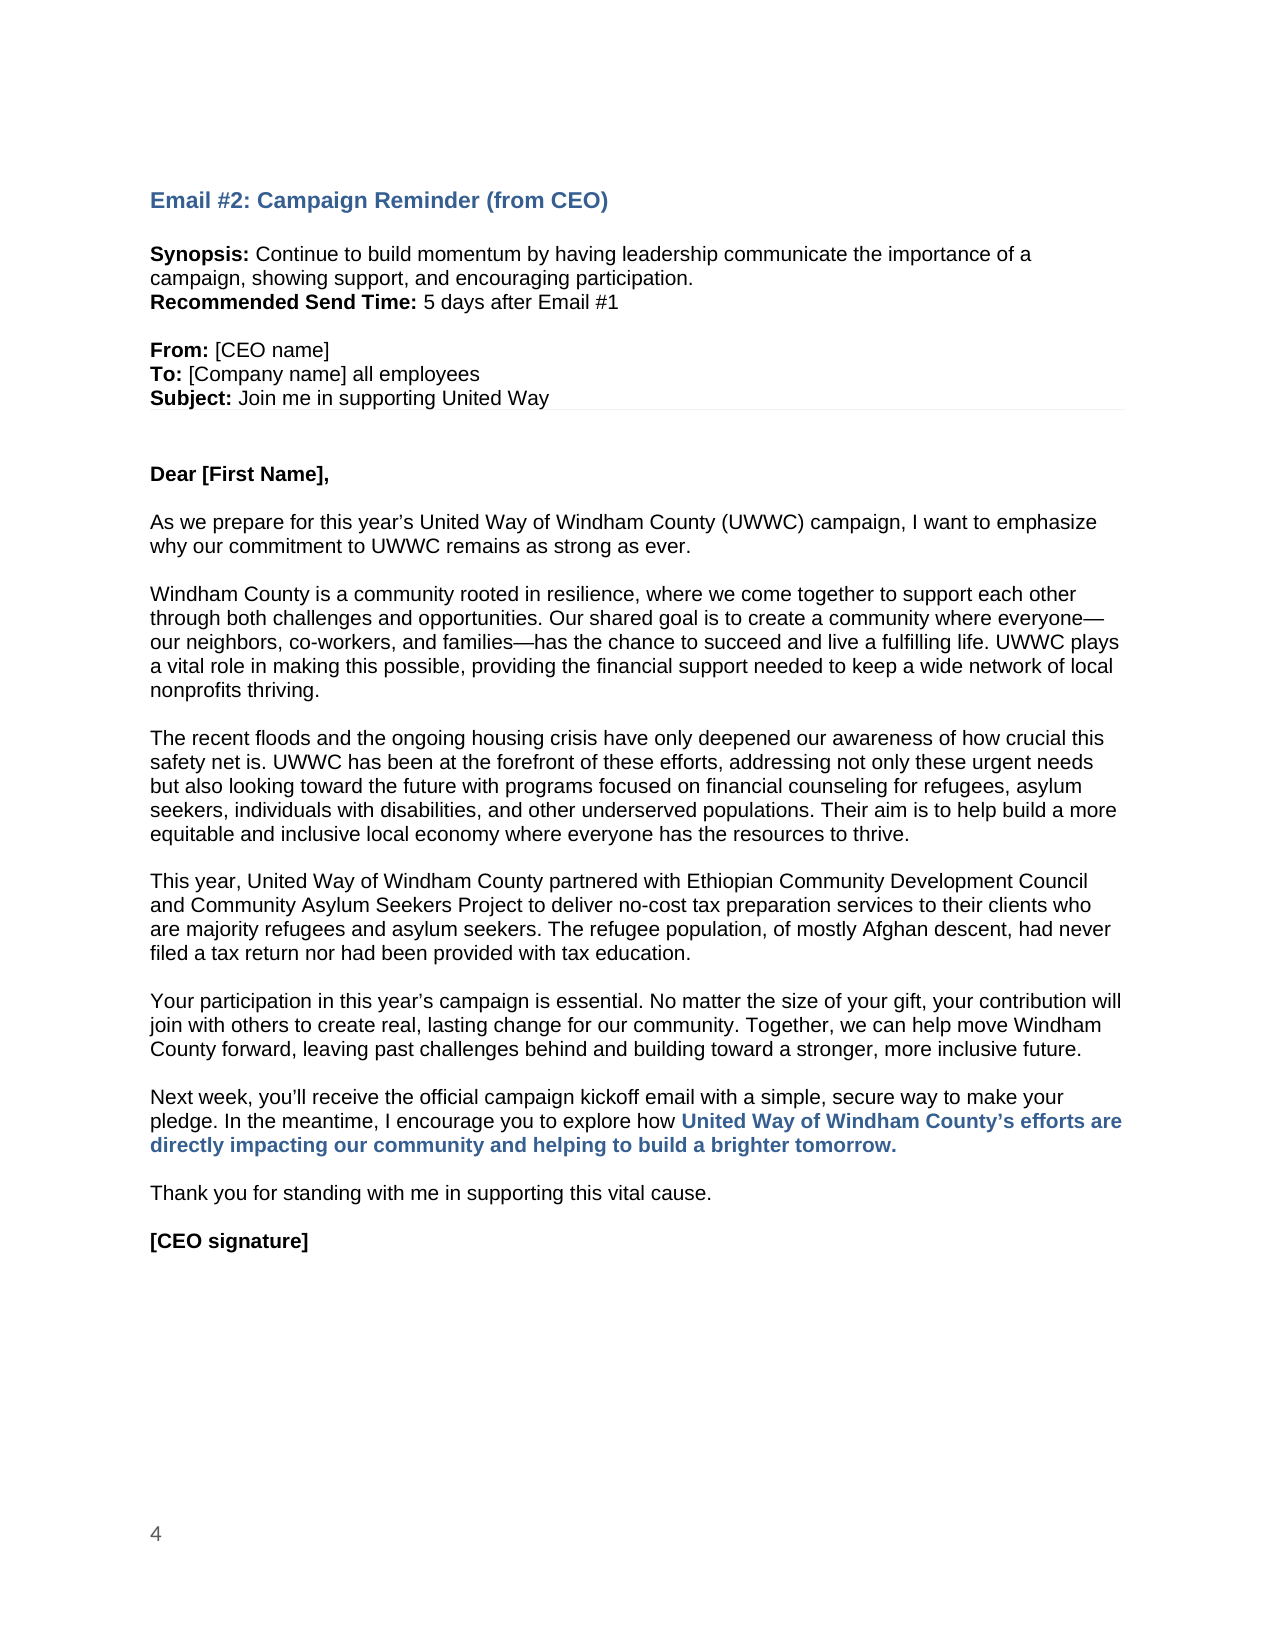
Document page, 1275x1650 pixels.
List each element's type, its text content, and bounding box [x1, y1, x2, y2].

text Windham County is a community rooted in resilience, where we come together to support each other through both challenges and opportunities. Our shared goal is to create a community where everyone—our neighbors, co-workers, and families—has the chance to succeed and live a fulfilling life. UWWC plays a vital role in making this possible, providing the financial support needed to keep a wide network of local nonprofits thriving. [150, 582, 1125, 702]
subtitle Email #2: Campaign Reminder (from CEO) [150, 187, 1125, 214]
text The recent floods and the ongoing housing crisis have only deepened our awareness of how crucial this safety net is. UWWC has been at the forefront of these efforts, addressing not only these urgent needs but also looking toward the future with programs focused on financial counseling for refugees, asylum seekers, individuals with disabilities, and other underserved populations. Their aim is to help build a more equitable and inclusive local economy where everyone has the resources to thrive. [150, 726, 1125, 845]
text [CEO signature] [150, 1229, 1125, 1253]
text From: [CEO name] To: [Company name] all employees Subject: Join me in supporting United Way [150, 338, 1125, 409]
text Next week, you’ll receive the official campaign kickoff email with a simple, secure way to make your pledge. In the meantime, I encourage you to explore how United Way of Windham County’s efforts are directly impacting our community and helping to build a brighter tomorrow. [150, 1085, 1125, 1157]
text As we prepare for this year’s United Way of Windham County (UWWC) campaign, I want to emphasize why our commitment to UWWC remains as strong as ever. [150, 510, 1125, 558]
text Dear [First Name], [150, 462, 1125, 486]
text Recommended Send Time: 5 days after Email #1 [150, 290, 1125, 314]
text This year, United Way of Windham County partnered with Ethiopian Community Development Council and Community Asylum Seekers Project to deliver no-cost tax preparation services to their clients who are majority refugees and asylum seekers. The refugee population, of mostly Afghan descent, had never filed a tax return nor had been provided with tax education. [150, 869, 1125, 965]
text Your participation in this year’s campaign is essential. No matter the size of your gift, your contribution will join with others to create real, lasting change for our community. Together, we can help move Windham County forward, leaving past challenges behind and building toward a stronger, more inclusive future. [150, 989, 1125, 1061]
text Thank you for standing with me in supporting this vital cause. [150, 1181, 1125, 1205]
text Synopsis: Continue to build momentum by having leadership communicate the importance of a campaign, showing support, and encouraging participation. [150, 242, 1125, 290]
